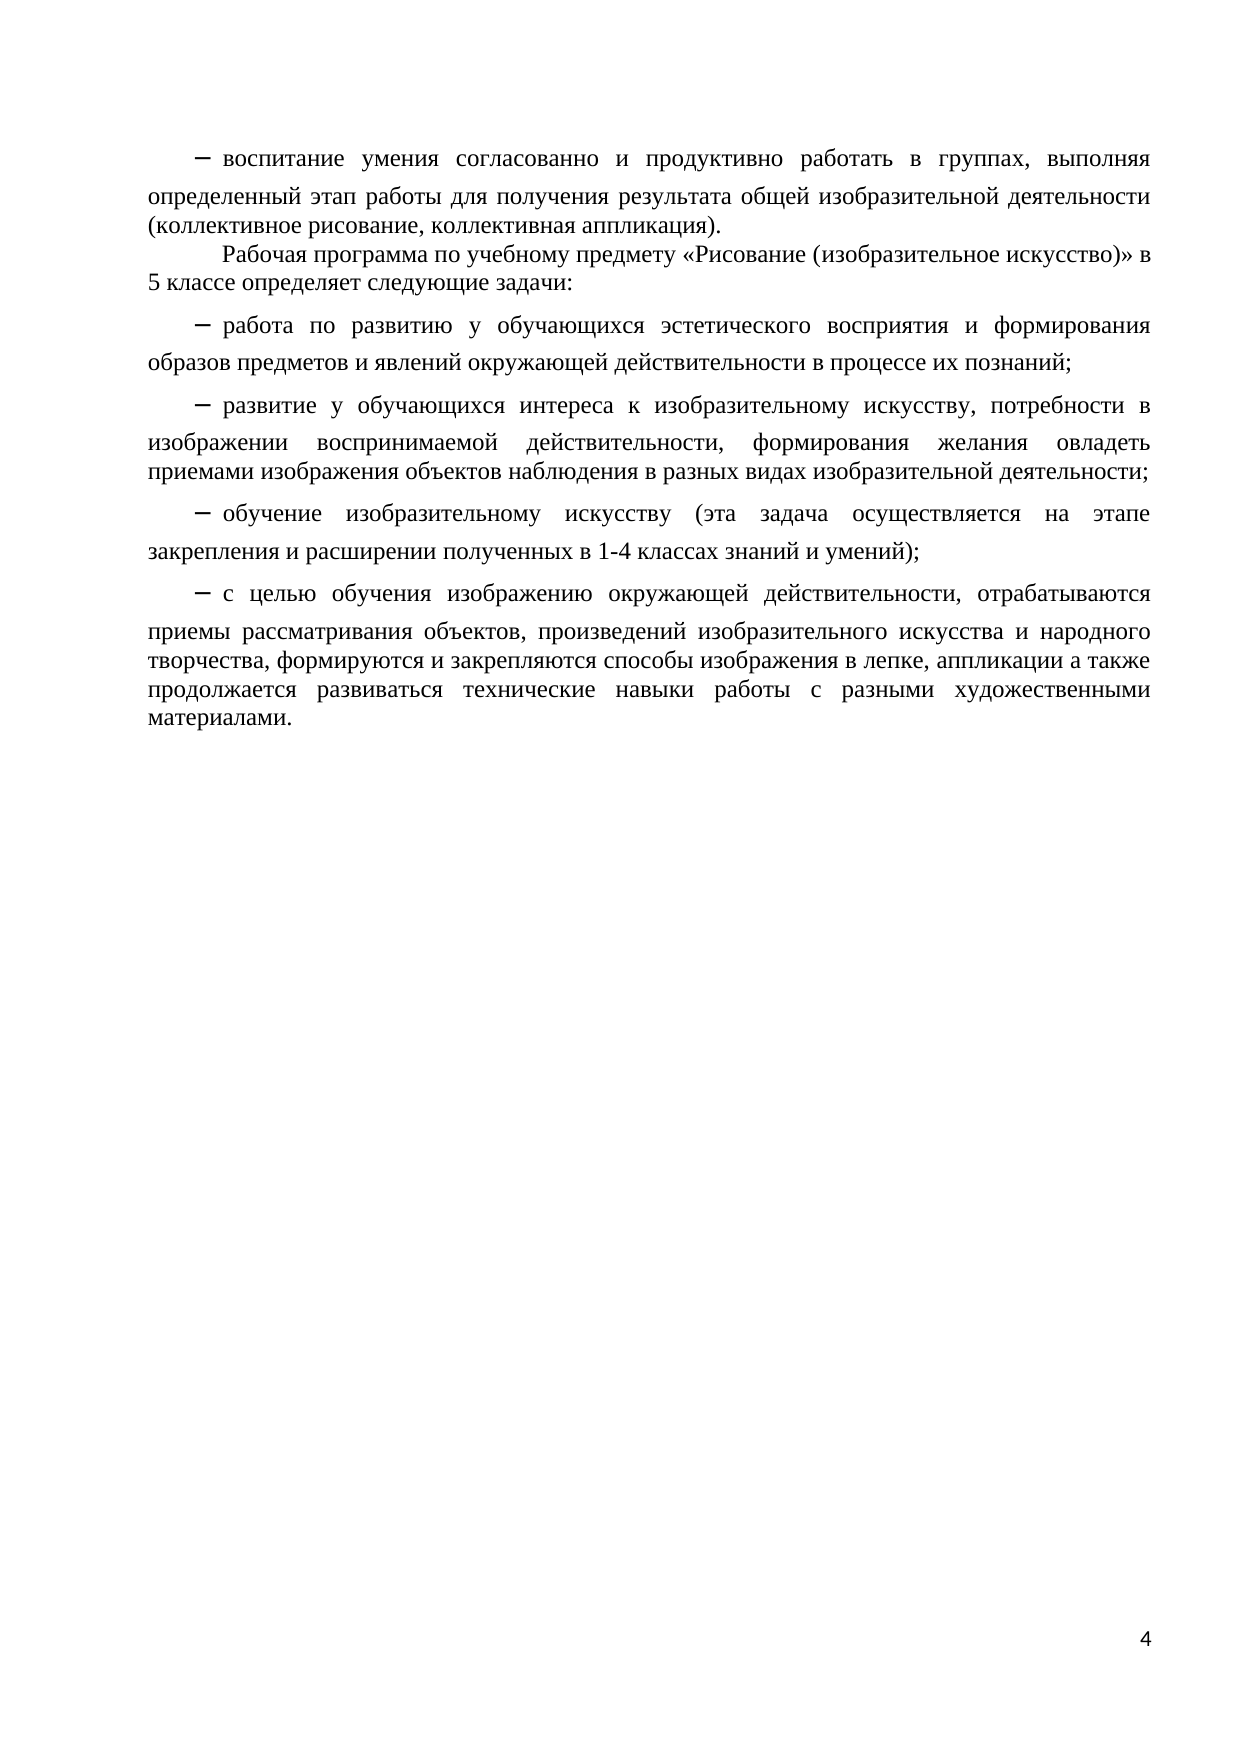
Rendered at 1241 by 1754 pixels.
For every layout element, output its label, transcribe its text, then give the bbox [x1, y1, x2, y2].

list развитие у обучающихся интереса к изобразительному искусству, потребности в изображении воспринимаемой действительности, формирования желания овладеть приемами изображения объектов наблюдения в разных видах изобразительной деятельности; [148, 376, 1152, 485]
list работа по развитию у обучающихся эстетического восприятия и формирования образов предметов и явлений окружающей действительности в процессе их познаний; [148, 296, 1152, 376]
text Рабочая программа по учебному предмету «Рисование (изобразительное искусство)» в 5 классе определяет следующие задачи: [148, 239, 1152, 296]
list с целью обучения изображению окружающей действительности, отрабатываются приемы рассматривания объектов, произведений изобразительного искусства и народного творчества, формируются и закрепляются способы изображения в лепке, аппликации а также продолжается развиваться технические навыки работы с разными художественными материалами. [148, 565, 1152, 731]
list обучение изобразительному искусству (эта задача осуществляется на этапе закрепления и расширении полученных в 1-4 классах знаний и умений); [148, 485, 1152, 565]
list воспитание умения согласованно и продуктивно работать в группах, выполняя определенный этап работы для получения результата общей изобразительной деятельности (коллективное рисование, коллективная аппликация). [148, 130, 1152, 239]
